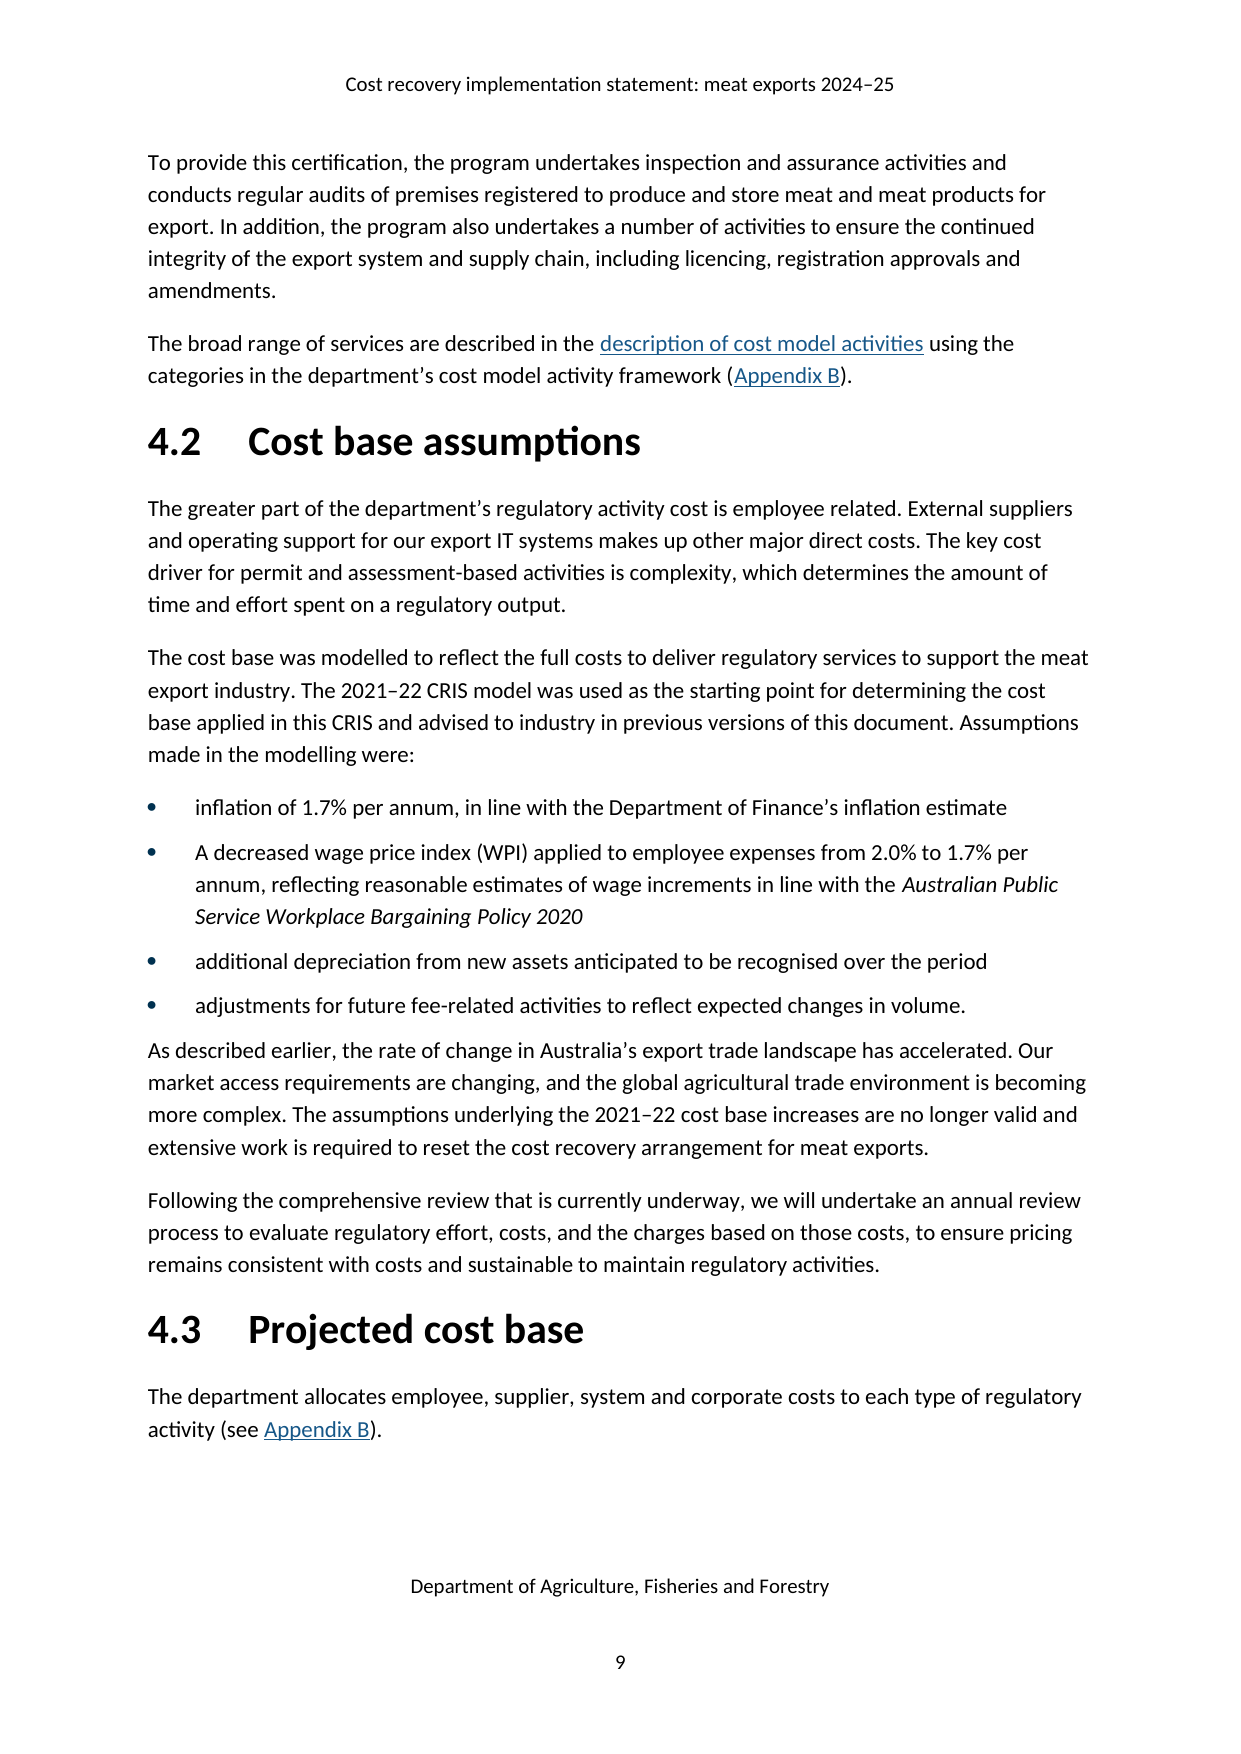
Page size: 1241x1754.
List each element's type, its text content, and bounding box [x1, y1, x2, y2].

text The cost base was modelled to reflect the full costs to deliver regulatory services to support the meat export industry. The 2021–22 CRIS model was used as the starting point for determining the cost base applied in this CRIS and advised to industry in previous versions of this document. Assumptions made in the modelling were: [148, 643, 1092, 768]
subtitle Projected cost base [148, 1303, 1092, 1354]
text The broad range of services are described in the description of cost model activities using the categories in the department’s cost model activity framework (Appendix B). [148, 329, 1092, 390]
text Following the comprehensive review that is currently underway, we will undertake an annual review process to evaluate regulatory effort, costs, and the charges based on those costs, to ensure pricing remains consistent with costs and sustainable to maintain regulatory activities. [148, 1186, 1092, 1278]
text The department allocates employee, supplier, system and corporate costs to each type of regulatory activity (see Appendix B). [148, 1382, 1092, 1443]
text As described earlier, the rate of change in Australia’s export trade landscape has accelerated. Our market access requirements are changing, and the global agricultural trade environment is becoming more complex. The assumptions underlying the 2021–22 cost base increases are no longer valid and extensive work is required to reset the cost recovery arrangement for meat exports. [148, 1036, 1092, 1161]
list adjustments for future fee-related activities to reflect expected changes in volume. [148, 992, 1092, 1019]
list A decreased wage price index (WPI) applied to employee expenses from 2.0% to 1.7% per annum, reflecting reasonable estimates of wage increments in line with the Australian Public Service Workplace Bargaining Policy 2020 [148, 838, 1092, 930]
text The greater part of the department’s regulatory activity cost is employee related. External suppliers and operating support for our export IT systems makes up other major direct costs. The key cost driver for permit and assessment-based activities is complexity, which determines the amount of time and effort spent on a regulatory output. [148, 494, 1092, 618]
subtitle Cost base assumptions [148, 415, 1092, 466]
text To provide this certification, the program undertakes inspection and assurance activities and conducts regular audits of premises registered to produce and store meat and meat products for export. In addition, the program also undertakes a number of activities to ensure the continued integrity of the export system and supply chain, including licencing, registration approvals and amendments. [148, 148, 1092, 304]
list inflation of 1.7% per annum, in line with the Department of Finance’s inflation estimate [148, 793, 1092, 821]
list additional depreciation from new assets anticipated to be recognised over the period [148, 947, 1092, 975]
